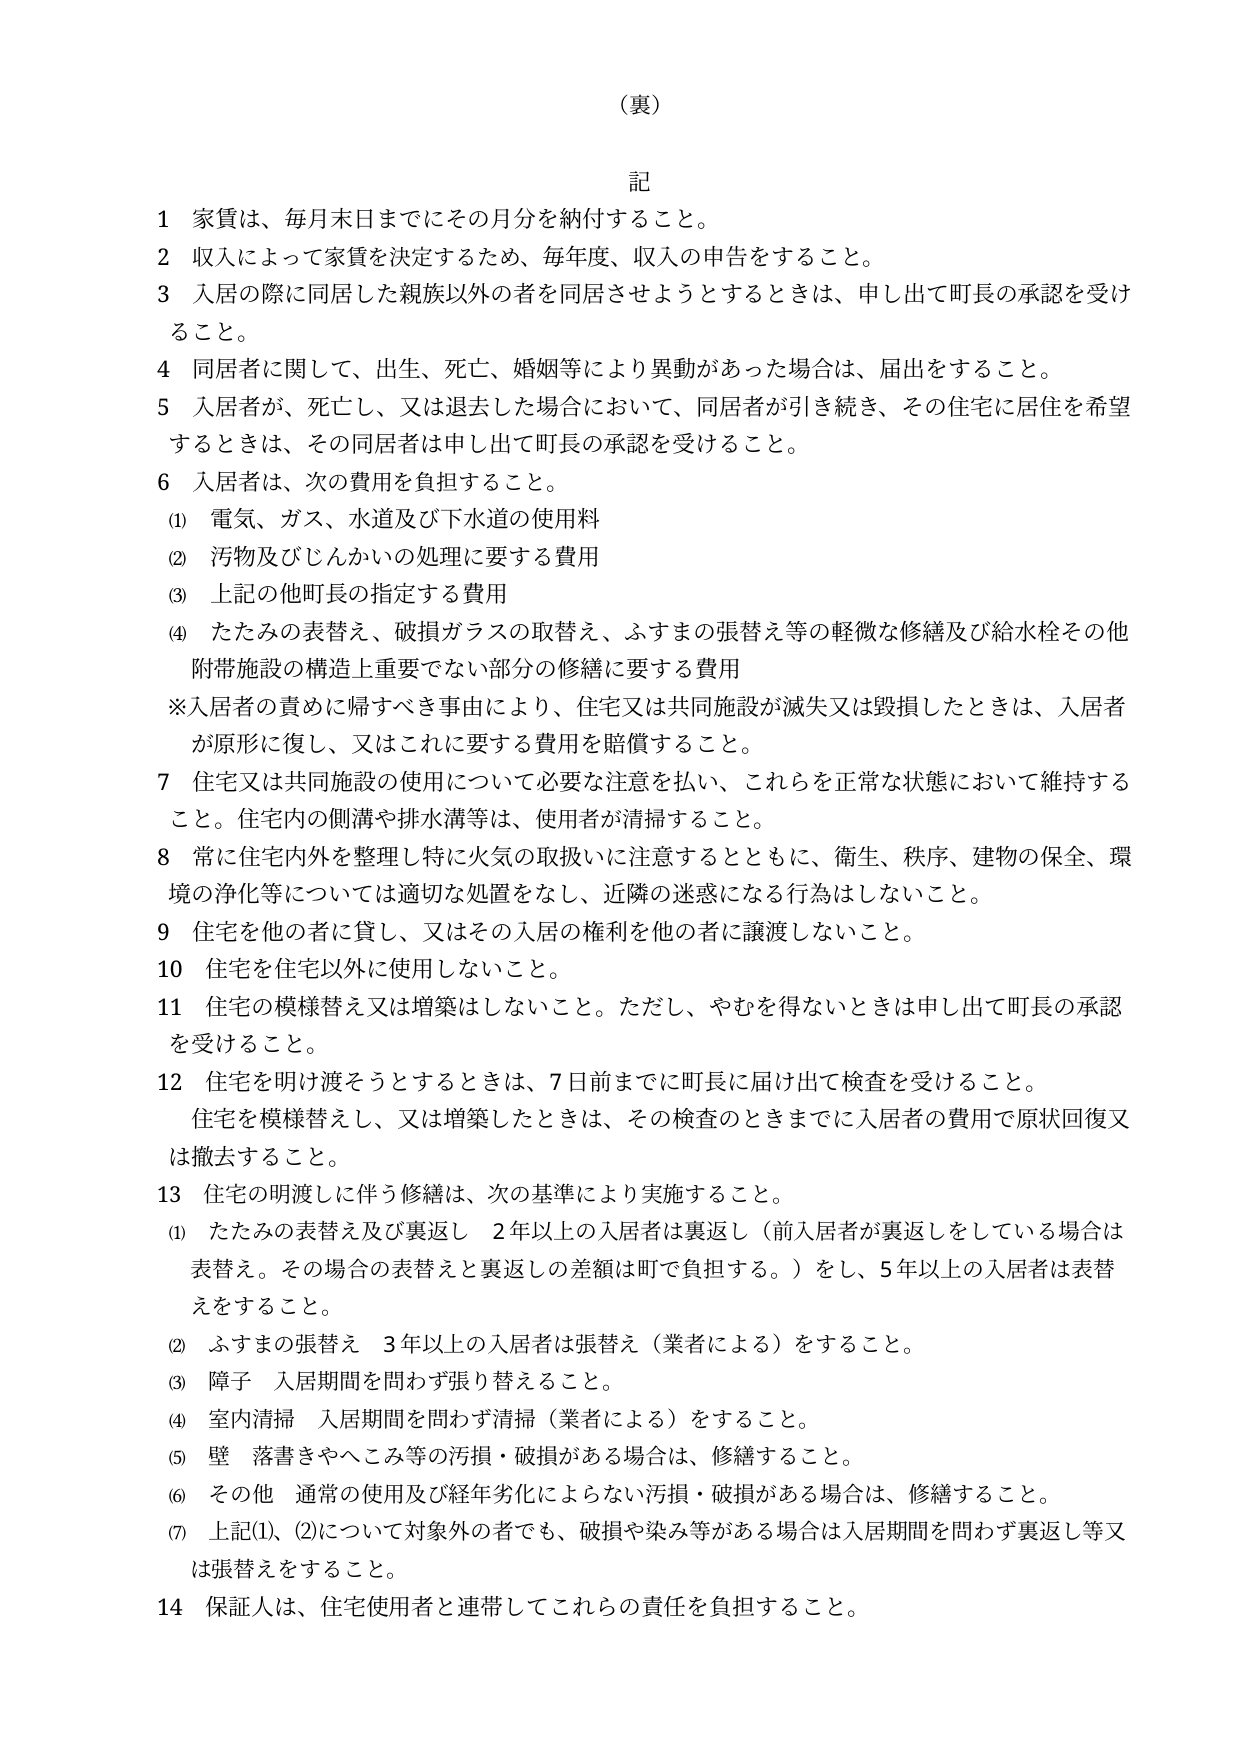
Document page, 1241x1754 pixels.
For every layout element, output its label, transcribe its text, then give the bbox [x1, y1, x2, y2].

text ⑸ 壁 落書きやへこみ等の汚損・破損がある場合は、修繕すること。 [168, 1436, 1134, 1474]
text ⑶ 障子 入居期間を問わず張り替えること。 [168, 1361, 1134, 1399]
text ⑺ 上記⑴、⑵について対象外の者でも、破損や染み等がある場合は入居期間を問わず裏返し等又は張替えをすること。 [168, 1511, 1134, 1586]
text 住宅を模様替えし、又は増築したときは、その検査のときまでに入居者の費用で原状回復又は撤去すること。 [168, 1099, 1134, 1174]
text ⑷ たたみの表替え、破損ガラスの取替え、ふすまの張替え等の軽微な修繕及び給水栓その他附帯施設の構造上重要でない部分の修繕に要する費用 [168, 611, 1134, 686]
text 10 住宅を住宅以外に使用しないこと。 [157, 949, 1134, 986]
text ⑹ その他 通常の使用及び経年劣化によらない汚損・破損がある場合は、修繕すること。 [168, 1474, 1134, 1511]
text ⑴ 電気、ガス、水道及び下水道の使用料 [168, 499, 1134, 536]
subtitle 記 [146, 161, 1134, 199]
text 9 住宅を他の者に貸し、又はその入居の権利を他の者に譲渡しないこと。 [157, 911, 1134, 949]
text ⑷ 室内清掃 入居期間を問わず清掃（業者による）をすること。 [168, 1399, 1134, 1436]
text 14 保証人は、住宅使用者と連帯してこれらの責任を負担すること。 [157, 1586, 1134, 1624]
text ⑶ 上記の他町長の指定する費用 [168, 574, 1134, 611]
text 1 家賃は、毎月末日までにその月分を納付すること。 [157, 199, 1134, 236]
text ⑴ たたみの表替え及び裏返し 2年以上の入居者は裏返し（前入居者が裏返しをしている場合は表替え。その場合の表替えと裏返しの差額は町で負担する。）をし、5年以上の入居者は表替えをすること。 [168, 1211, 1134, 1324]
text 6 入居者は、次の費用を負担すること。 [157, 461, 1134, 499]
text 12 住宅を明け渡そうとするときは、7日前までに町長に届け出て検査を受けること。 [157, 1061, 1134, 1099]
text 3 入居の際に同居した親族以外の者を同居させようとするときは、申し出て町長の承認を受けること。 [157, 274, 1134, 349]
text 11 住宅の模様替え又は増築はしないこと。ただし、やむを得ないときは申し出て町長の承認を受けること。 [157, 986, 1134, 1061]
text ⑵ ふすまの張替え 3年以上の入居者は張替え（業者による）をすること。 [168, 1324, 1134, 1361]
text 8 常に住宅内外を整理し特に火気の取扱いに注意するとともに、衛生、秩序、建物の保全、環境の浄化等については適切な処置をなし、近隣の迷惑になる行為はしないこと。 [157, 836, 1134, 911]
text 7 住宅又は共同施設の使用について必要な注意を払い、これらを正常な状態において維持すること。住宅内の側溝や排水溝等は、使用者が清掃すること。 [157, 761, 1134, 836]
text 4 同居者に関して、出生、死亡、婚姻等により異動があった場合は、届出をすること。 [157, 349, 1134, 386]
text 5 入居者が、死亡し、又は退去した場合において、同居者が引き続き、その住宅に居住を希望するときは、その同居者は申し出て町長の承認を受けること。 [157, 386, 1134, 461]
text 2 収入によって家賃を決定するため、毎年度、収入の申告をすること。 [157, 236, 1134, 274]
text ※入居者の責めに帰すべき事由により、住宅又は共同施設が滅失又は毀損したときは、入居者が原形に復し、又はこれに要する費用を賠償すること。 [168, 686, 1134, 761]
text ⑵ 汚物及びじんかいの処理に要する費用 [168, 536, 1134, 574]
text 13 住宅の明渡しに伴う修繕は、次の基準により実施すること。 [157, 1174, 1134, 1211]
